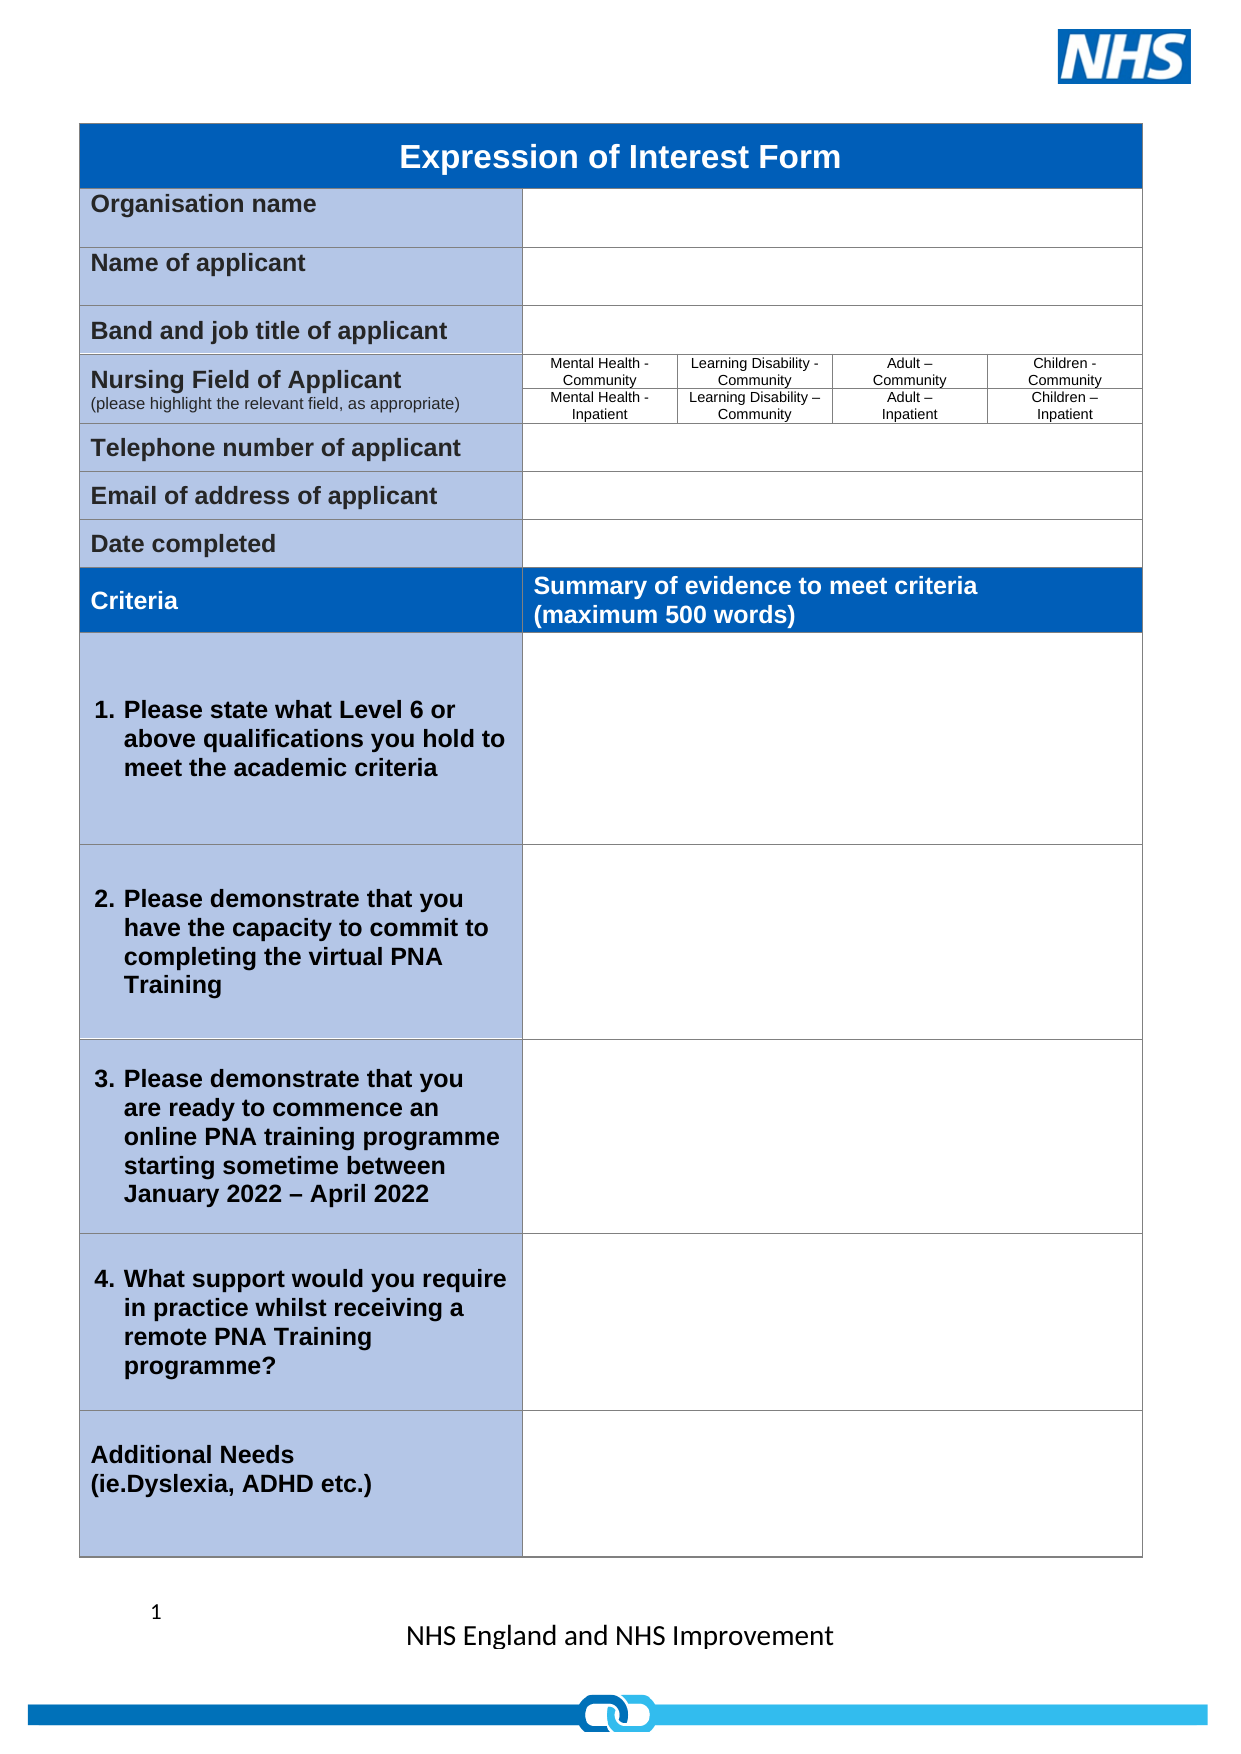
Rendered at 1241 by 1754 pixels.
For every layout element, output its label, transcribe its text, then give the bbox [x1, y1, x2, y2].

table_cell Band and job title of applicant [80, 306, 522, 353]
picture [1057, 29, 1191, 84]
table_cell Additional Needs (ie.Dyslexia, ADHD etc.) [80, 1411, 522, 1556]
table_cell Please demonstrate that you are ready to commence an online PNA training programme starting sometime between January 2022 – April 2022 [80, 1040, 522, 1233]
table_cell [523, 472, 1142, 519]
table_cell [523, 1040, 1142, 1233]
table_cell Criteria [80, 568, 522, 632]
table_cell Mental Health - Community [523, 355, 677, 388]
table_cell [523, 845, 1142, 1038]
table_cell Please demonstrate that you have the capacity to commit to completing the virtual PNA Training [80, 845, 522, 1038]
table_cell Date completed [80, 520, 522, 567]
table_cell Summary of evidence to meet criteria (maximum 500 words) [523, 568, 1142, 632]
table_cell Please state what Level 6 or above qualifications you hold to meet the academic criteria [80, 633, 522, 844]
table_cell Nursing Field of Applicant (please highlight the relevant field, as appropriate) [80, 355, 522, 423]
table_cell Learning Disability – Community [678, 389, 832, 423]
table_cell [523, 424, 1142, 471]
table_cell [523, 248, 1142, 305]
picture [26, 1694, 1208, 1732]
table_cell Learning Disability - Community [678, 355, 832, 388]
table_cell [523, 1234, 1142, 1410]
table_header Expression of Interest Form [80, 124, 1142, 188]
table_cell Children - Community [988, 355, 1142, 388]
table_cell Children – Inpatient [988, 389, 1142, 423]
table_cell Email of address of applicant [80, 472, 522, 519]
table_cell Name of applicant [80, 248, 522, 305]
table_cell Mental Health - Inpatient [523, 389, 677, 423]
table_cell What support would you require in practice whilst receiving a remote PNA Training programme? [80, 1234, 522, 1410]
table_cell Adult – Community [833, 355, 987, 388]
table_cell [523, 520, 1142, 567]
table_cell Organisation name [80, 189, 522, 247]
table_cell [523, 306, 1142, 353]
table_cell [523, 633, 1142, 844]
table_cell [523, 1411, 1142, 1556]
table_cell [523, 189, 1142, 247]
table_cell Adult – Inpatient [833, 389, 987, 423]
table_cell Telephone number of applicant [80, 424, 522, 471]
